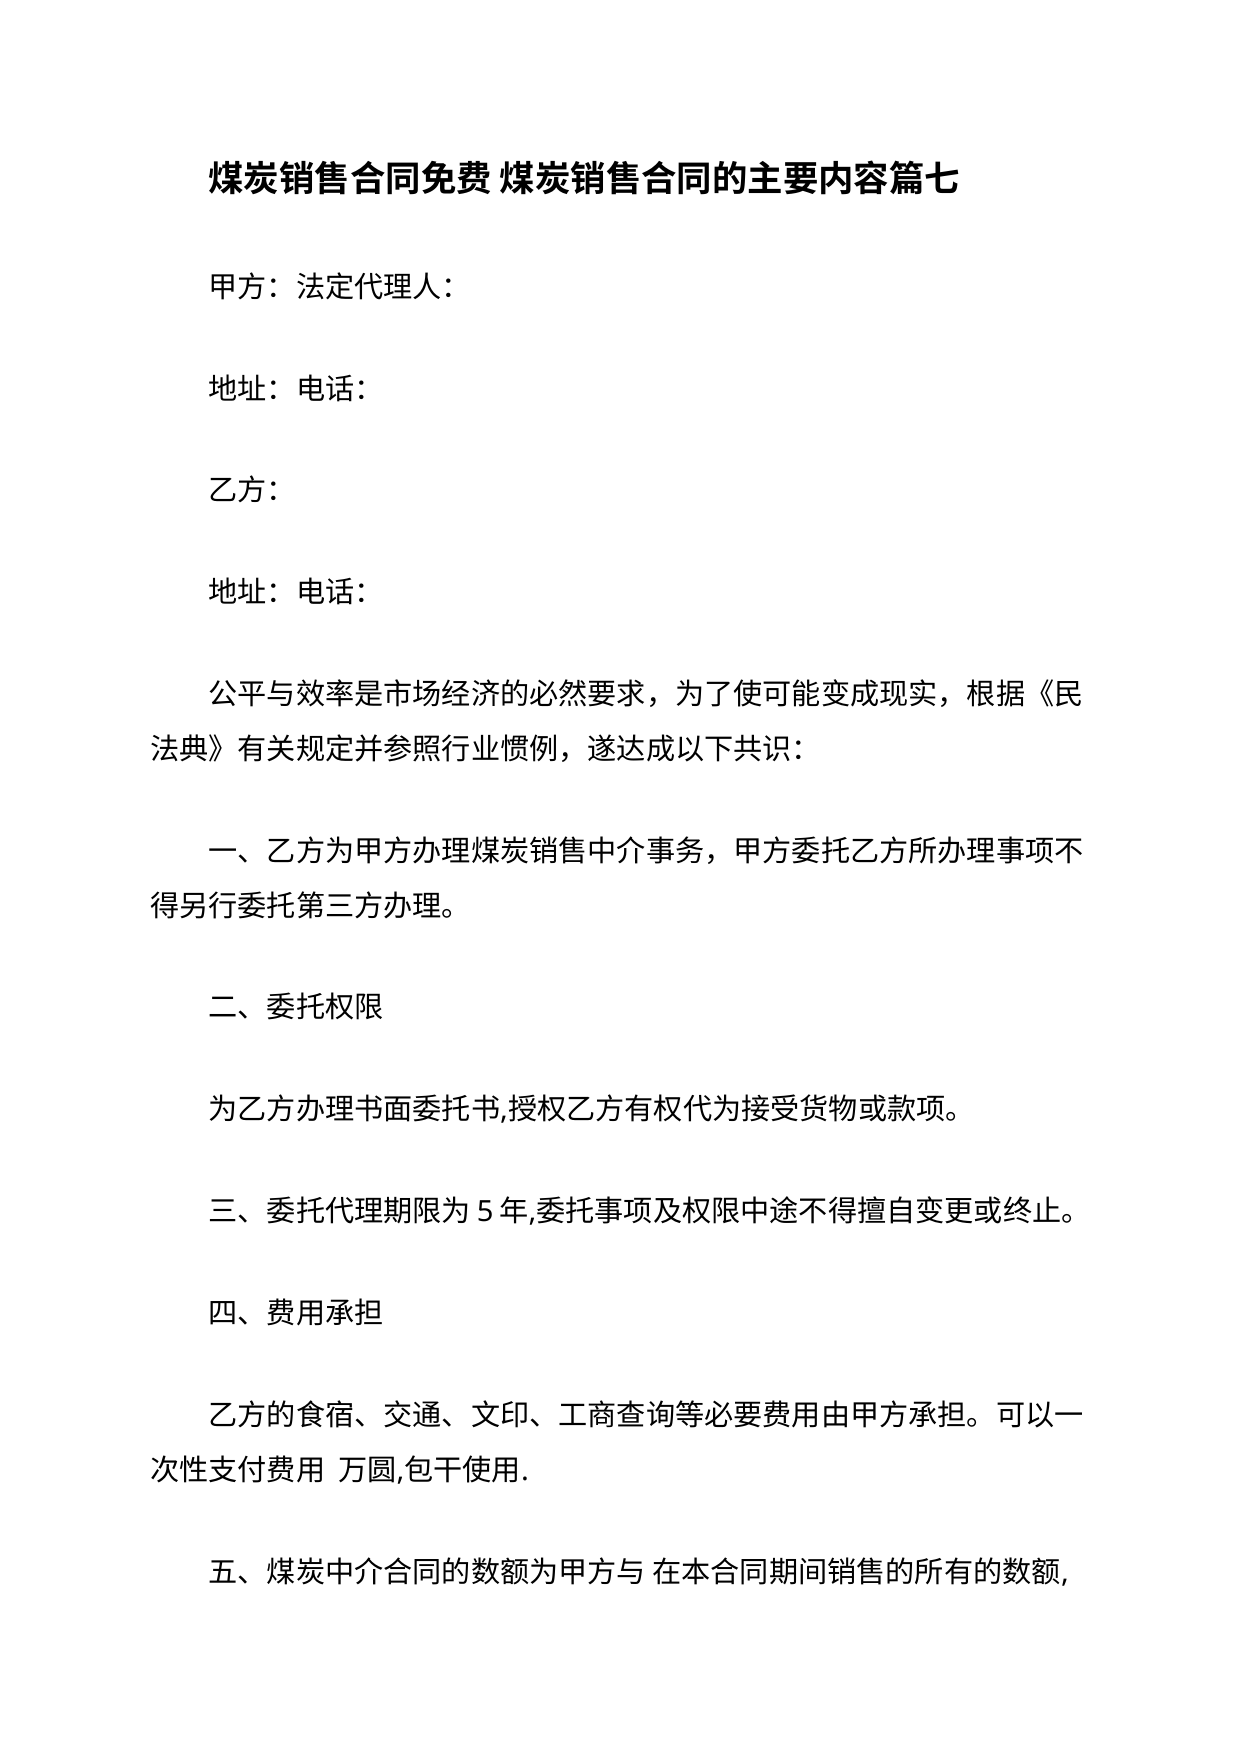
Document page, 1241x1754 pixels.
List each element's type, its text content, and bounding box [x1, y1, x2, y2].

text 四、费用承担 [150, 1289, 1090, 1332]
text 二、委托权限 [150, 984, 1090, 1026]
text 一、乙方为甲方办理煤炭销售中介事务，甲方委托乙方所办理事项不得另行委托第三方办理。 [150, 827, 1090, 924]
text 地址：电话： [150, 365, 1090, 407]
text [150, 1548, 1090, 1591]
text 煤炭销售合同免费 煤炭销售合同的主要内容篇七 [150, 150, 1090, 201]
text 甲方：法定代理人： [150, 263, 1090, 306]
text 乙方的食宿、交通、文印、工商查询等必要费用由甲方承担。可以一次性支付费用 万圆,包干使用. [150, 1391, 1090, 1489]
text 乙方： [150, 467, 1090, 509]
text 为乙方办理书面委托书,授权乙方有权代为接受货物或款项。 [150, 1086, 1090, 1128]
text 地址：电话： [150, 569, 1090, 611]
text 公平与效率是市场经济的必然要求，为了使可能变成现实，根据《民法典》有关规定并参照行业惯例，遂达成以下共识： [150, 671, 1090, 768]
text 三、委托代理期限为5年,委托事项及权限中途不得擅自变更或终止。 [150, 1188, 1090, 1230]
